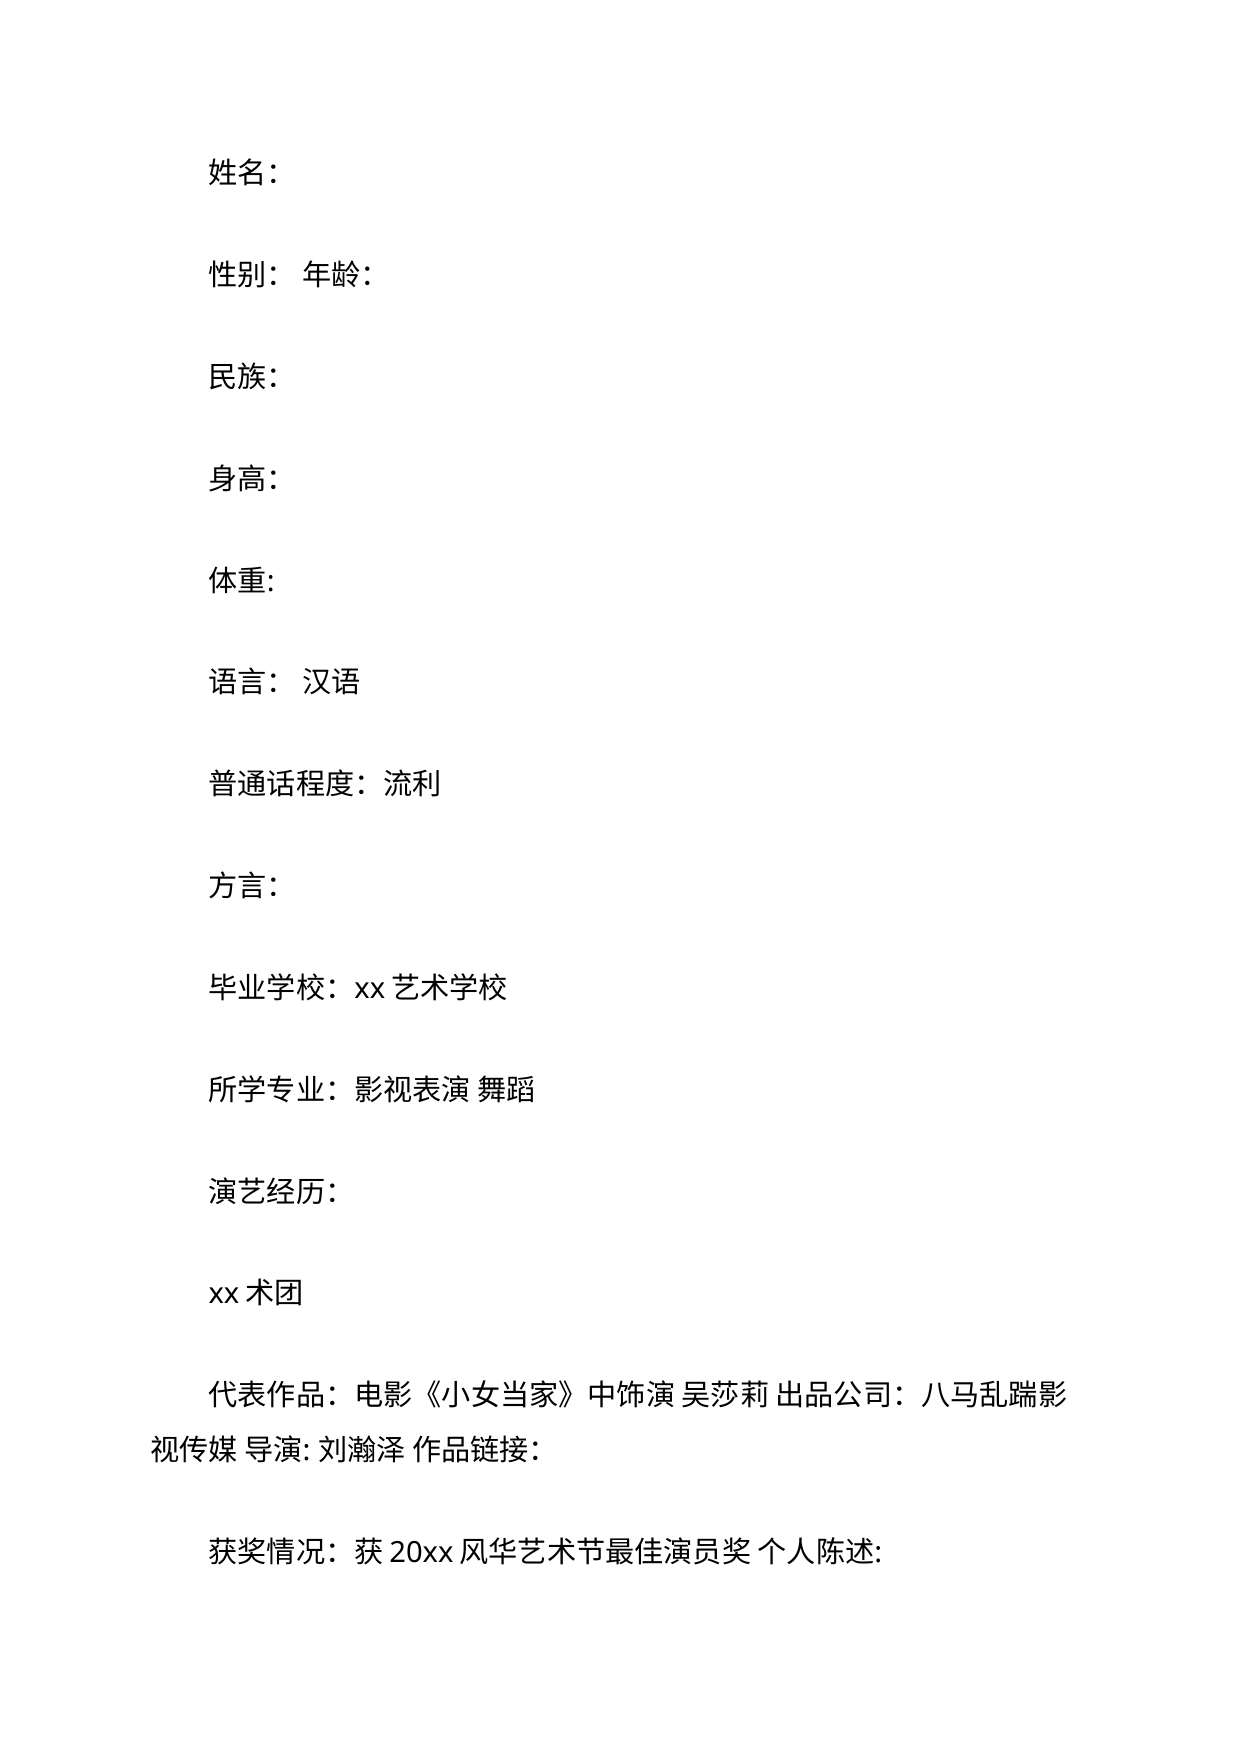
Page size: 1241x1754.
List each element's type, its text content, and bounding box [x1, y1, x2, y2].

text 毕业学校：xx艺术学校 [150, 964, 1090, 1007]
text 代表作品：电影《小女当家》中饰演 吴莎莉 出品公司：八马乱踹影视传媒 导演: 刘瀚泽 作品链接： [150, 1372, 1090, 1469]
text 获奖情况：获20xx风华艺术节最佳演员奖 个人陈述: [150, 1529, 1090, 1571]
text 语言： 汉语 [150, 659, 1090, 701]
text 方言： [150, 863, 1090, 905]
text 演艺经历： [150, 1168, 1090, 1210]
text 姓名： [150, 150, 1090, 192]
text 民族： [150, 353, 1090, 396]
text 身高： [150, 455, 1090, 498]
text 普通话程度：流利 [150, 761, 1090, 803]
text 所学专业：影视表演 舞蹈 [150, 1066, 1090, 1109]
text xx术团 [150, 1270, 1090, 1312]
text 体重: [150, 557, 1090, 599]
text 性别： 年龄： [150, 252, 1090, 294]
